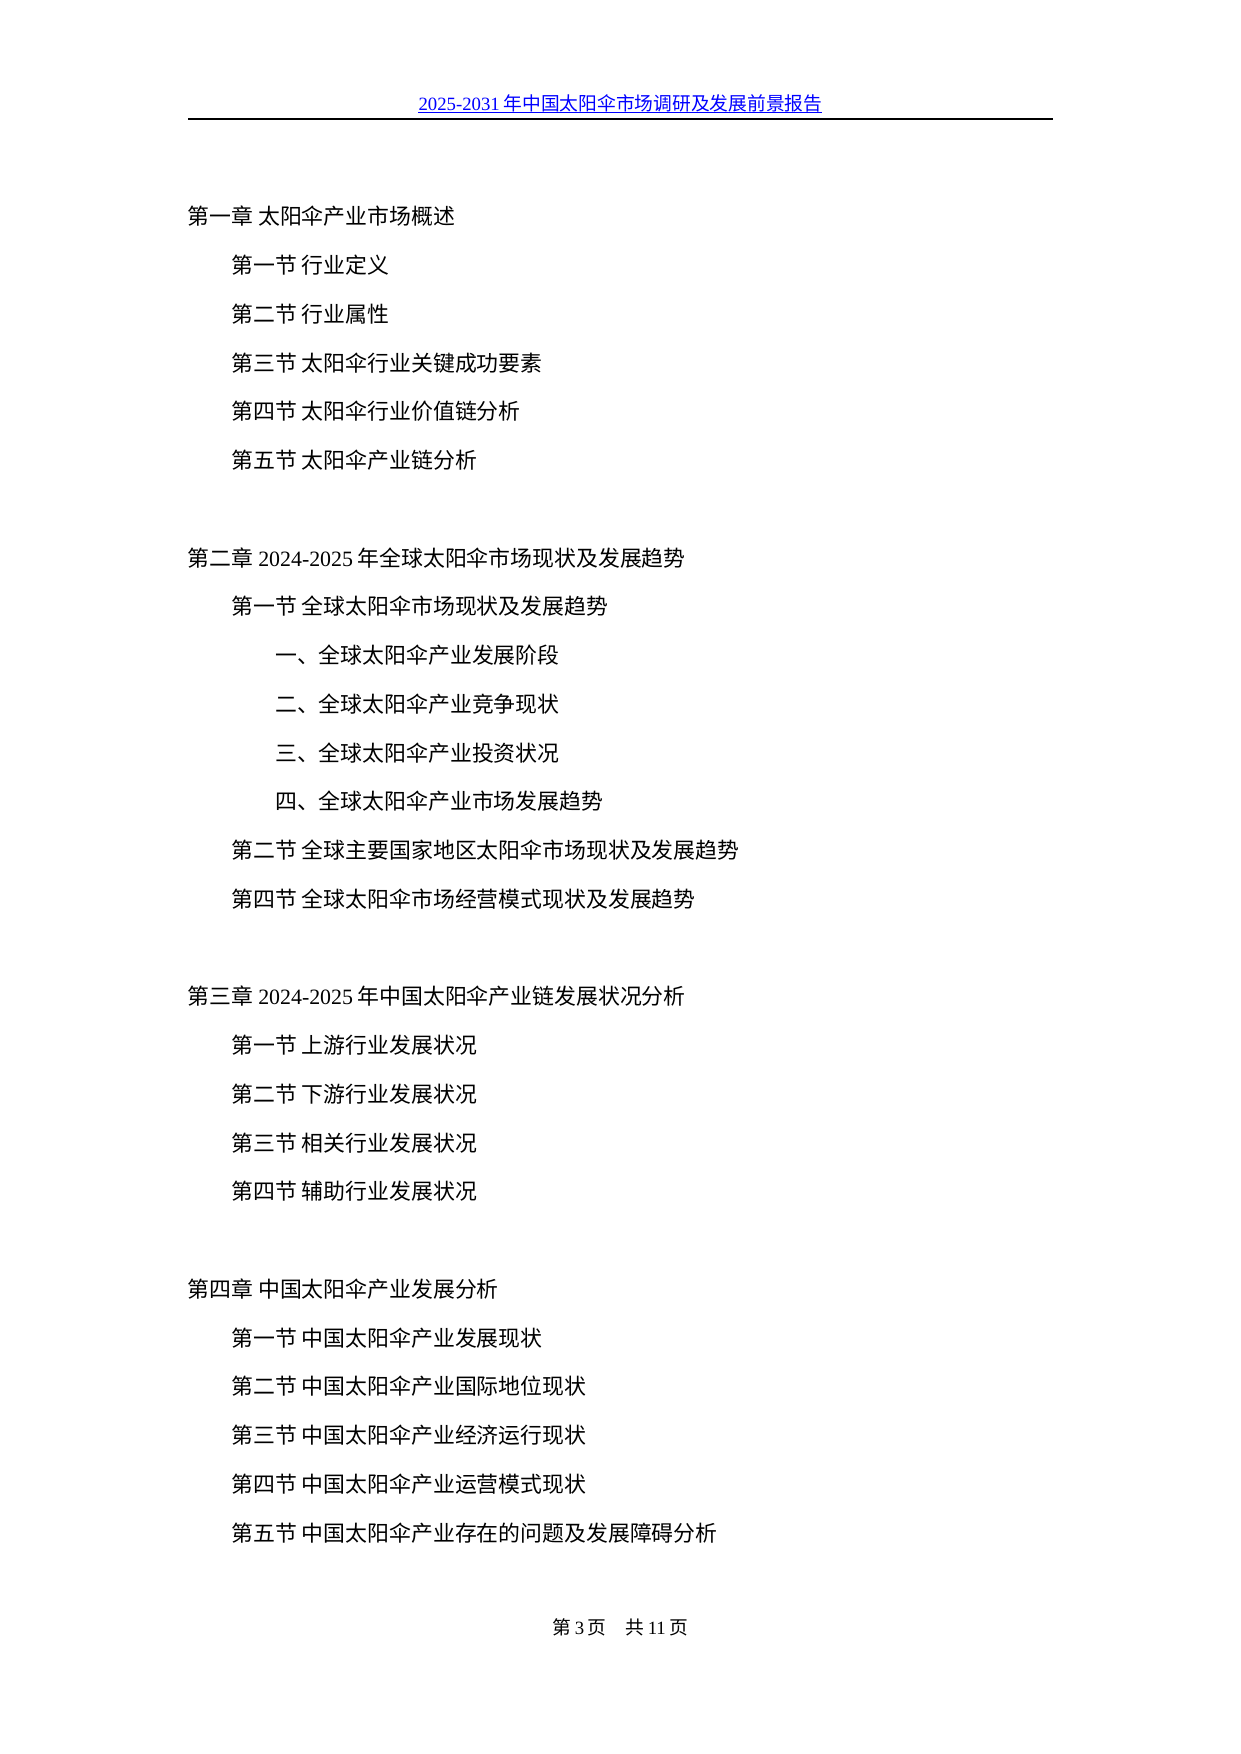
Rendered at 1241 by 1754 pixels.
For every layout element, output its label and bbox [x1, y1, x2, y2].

text [187, 150, 1053, 1548]
